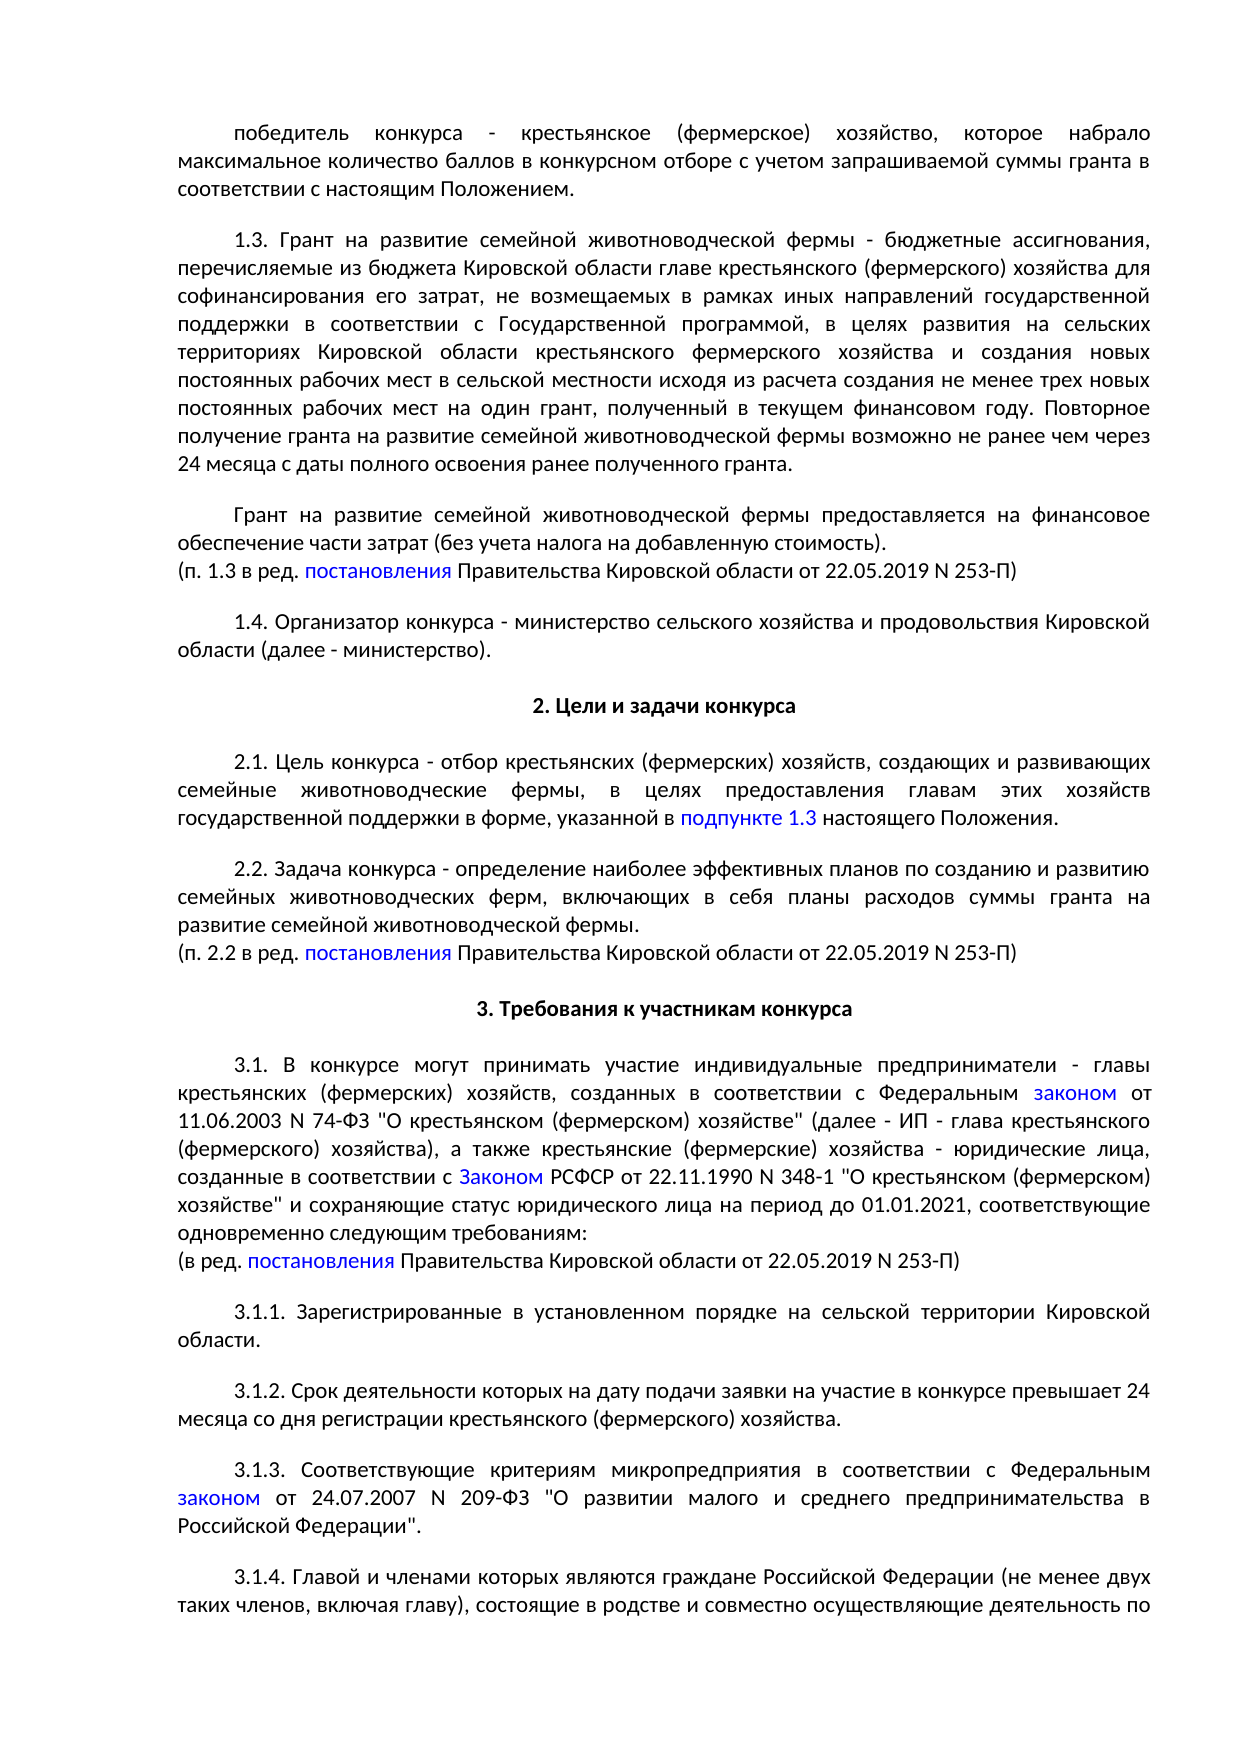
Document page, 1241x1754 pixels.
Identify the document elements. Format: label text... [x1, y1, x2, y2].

text 2.2. Задача конкурса - определение наиболее эффективных планов по созданию и развитию семейных животноводческих ферм, включающих в себя планы расходов суммы гранта на развитие семейной животноводческой фермы. [177, 854, 1152, 938]
text 3.1.3. Соответствующие критериям микропредприятия в соответствии с Федеральным законом от 24.07.2007 N 209-ФЗ "О развитии малого и среднего предпринимательства в Российской Федерации". [177, 1455, 1152, 1539]
text 3.1.1. Зарегистрированные в установленном порядке на сельской территории Кировской области. [177, 1297, 1152, 1353]
text (в ред. постановления Правительства Кировской области от 22.05.2019 N 253-П) [177, 1247, 1152, 1274]
text 3.1.2. Срок деятельности которых на дату подачи заявки на участие в конкурсе превышает 24 месяца со дня регистрации крестьянского (фермерского) хозяйства. [177, 1376, 1152, 1432]
text 3.1. В конкурсе могут принимать участие индивидуальные предприниматели - главы крестьянских (фермерских) хозяйств, созданных в соответствии с Федеральным законом от 11.06.2003 N 74-ФЗ "О крестьянском (фермерском) хозяйстве" (далее - ИП - глава крестьянского (фермерского) хозяйства), а также крестьянские (фермерские) хозяйства - юридические лица, созданные в соответствии с Законом РСФСР от 22.11.1990 N 348-1 "О крестьянском (фермерском) хозяйстве" и сохраняющие статус юридического лица на период до 01.01.2021, соответствующие одновременно следующим требованиям: [177, 1050, 1152, 1247]
text 2.1. Цель конкурса - отбор крестьянских (фермерских) хозяйств, создающих и развивающих семейные животноводческие фермы, в целях предоставления главам этих хозяйств государственной поддержки в форме, указанной в подпункте 1.3 настоящего Положения. [177, 747, 1152, 831]
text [177, 1562, 1152, 1618]
title 3. Требования к участникам конкурса [177, 994, 1152, 1022]
title 2. Цели и задачи конкурса [177, 691, 1152, 719]
text победитель конкурса - крестьянское (фермерское) хозяйство, которое набрало максимальное количество баллов в конкурсном отборе с учетом запрашиваемой суммы гранта в соответствии с настоящим Положением. [177, 118, 1152, 202]
text Грант на развитие семейной животноводческой фермы предоставляется на финансовое обеспечение части затрат (без учета налога на добавленную стоимость). [177, 500, 1152, 556]
text 1.3. Грант на развитие семейной животноводческой фермы - бюджетные ассигнования, перечисляемые из бюджета Кировской области главе крестьянского (фермерского) хозяйства для софинансирования его затрат, не возмещаемых в рамках иных направлений государственной поддержки в соответствии с Государственной программой, в целях развития на сельских территориях Кировской области крестьянского фермерского хозяйства и создания новых постоянных рабочих мест в сельской местности исходя из расчета создания не менее трех новых постоянных рабочих мест на один грант, полученный в текущем финансовом году. Повторное получение гранта на развитие семейной животноводческой фермы возможно не ранее чем через 24 месяца с даты полного освоения ранее полученного гранта. [177, 225, 1152, 477]
text 1.4. Организатор конкурса - министерство сельского хозяйства и продовольствия Кировской области (далее - министерство). [177, 607, 1152, 663]
text (п. 2.2 в ред. постановления Правительства Кировской области от 22.05.2019 N 253-П) [177, 938, 1152, 966]
text (п. 1.3 в ред. постановления Правительства Кировской области от 22.05.2019 N 253-П) [177, 556, 1152, 584]
